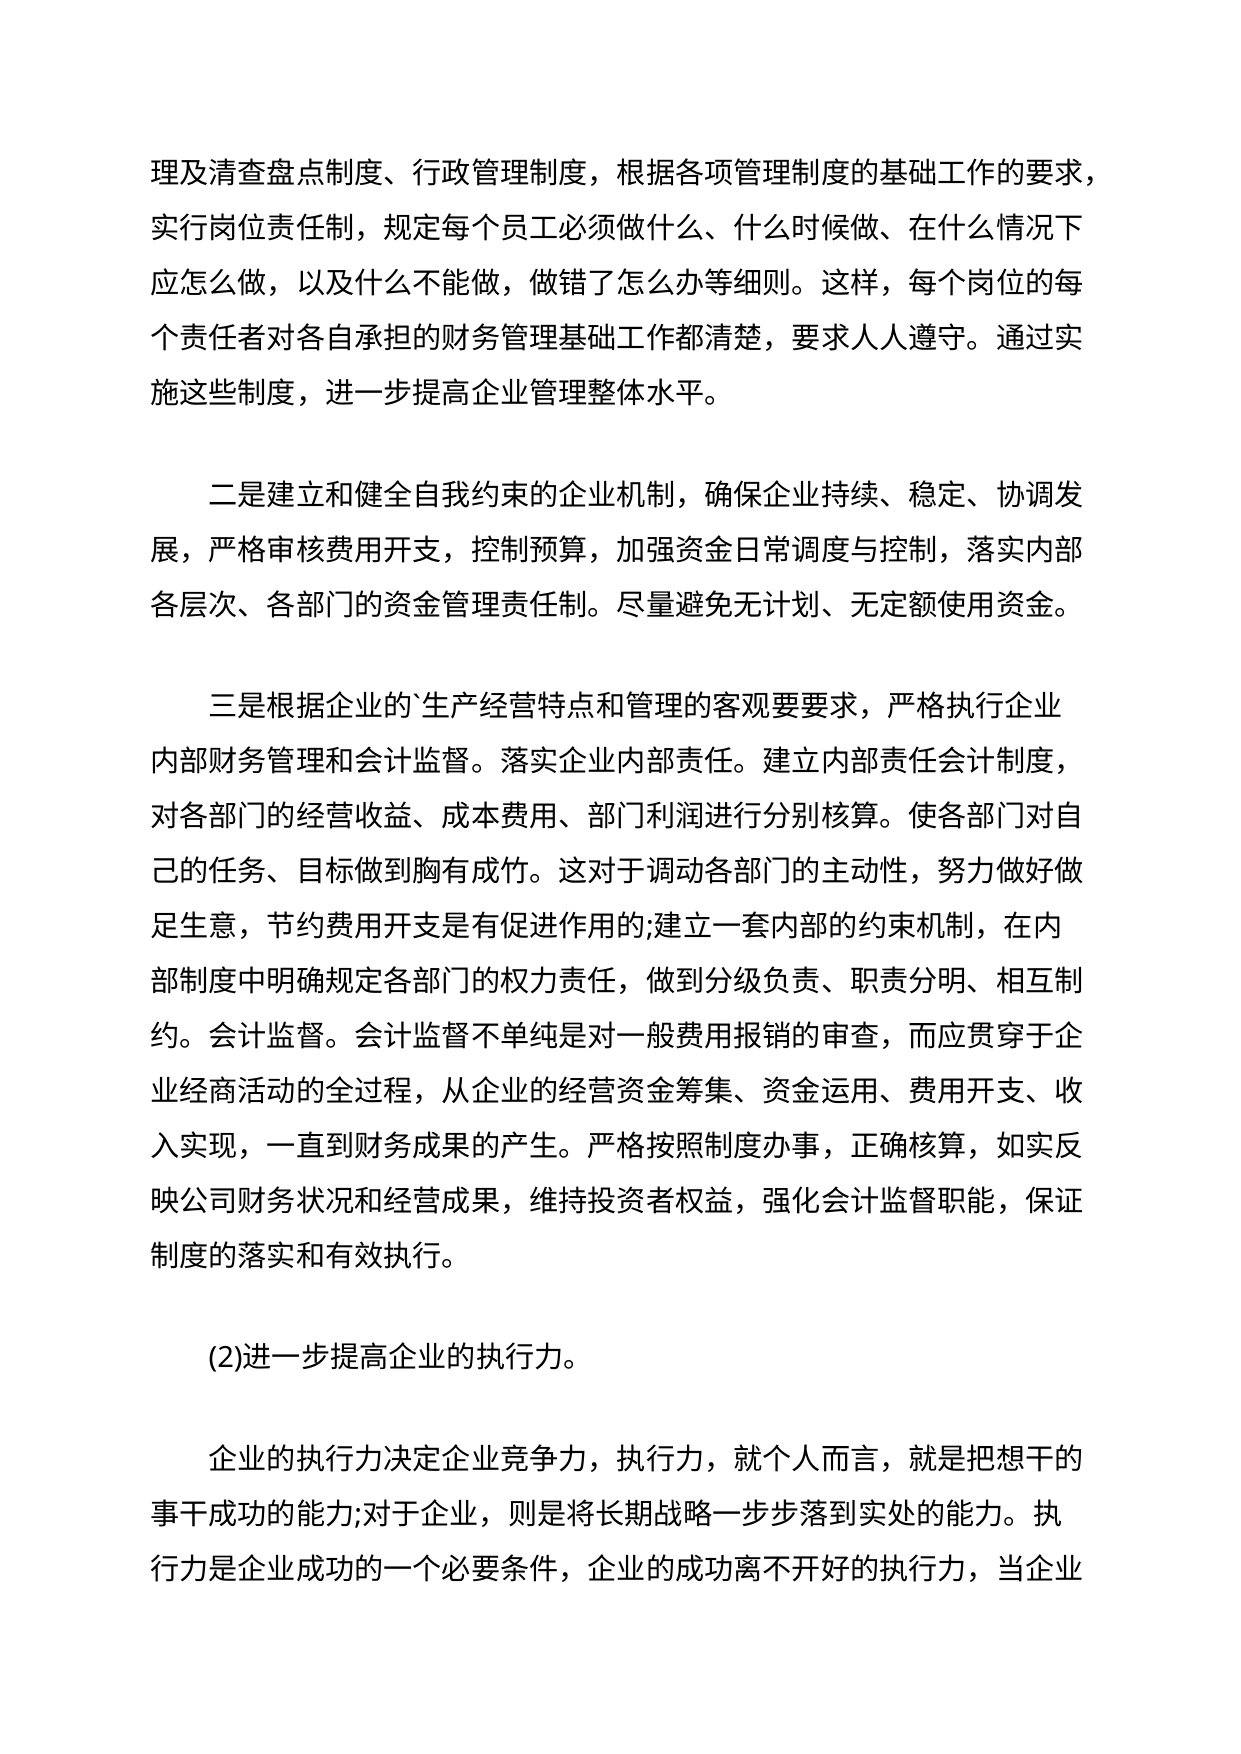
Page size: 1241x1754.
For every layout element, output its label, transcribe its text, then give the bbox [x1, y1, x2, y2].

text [150, 1436, 1090, 1588]
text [150, 150, 1090, 412]
text (2)进一步提高企业的执行力。 [150, 1334, 1090, 1376]
text 二是建立和健全自我约束的企业机制，确保企业持续、稳定、协调发展，严格审核费用开支，控制预算，加强资金日常调度与控制，落实内部各层次、各部门的资金管理责任制。尽量避免无计划、无定额使用资金。 [150, 471, 1090, 623]
text 三是根据企业的`生产经营特点和管理的客观要要求，严格执行企业内部财务管理和会计监督。落实企业内部责任。建立内部责任会计制度，对各部门的经营收益、成本费用、部门利润进行分别核算。使各部门对自己的任务、目标做到胸有成竹。这对于调动各部门的主动性，努力做好做足生意，节约费用开支是有促进作用的;建立一套内部的约束机制，在内部制度中明确规定各部门的权力责任，做到分级负责、职责分明、相互制约。会计监督。会计监督不单纯是对一般费用报销的审查，而应贯穿于企业经商活动的全过程，从企业的经营资金筹集、资金运用、费用开支、收入实现，一直到财务成果的产生。严格按照制度办事，正确核算，如实反映公司财务状况和经营成果，维持投资者权益，强化会计监督职能，保证制度的落实和有效执行。 [150, 683, 1090, 1274]
